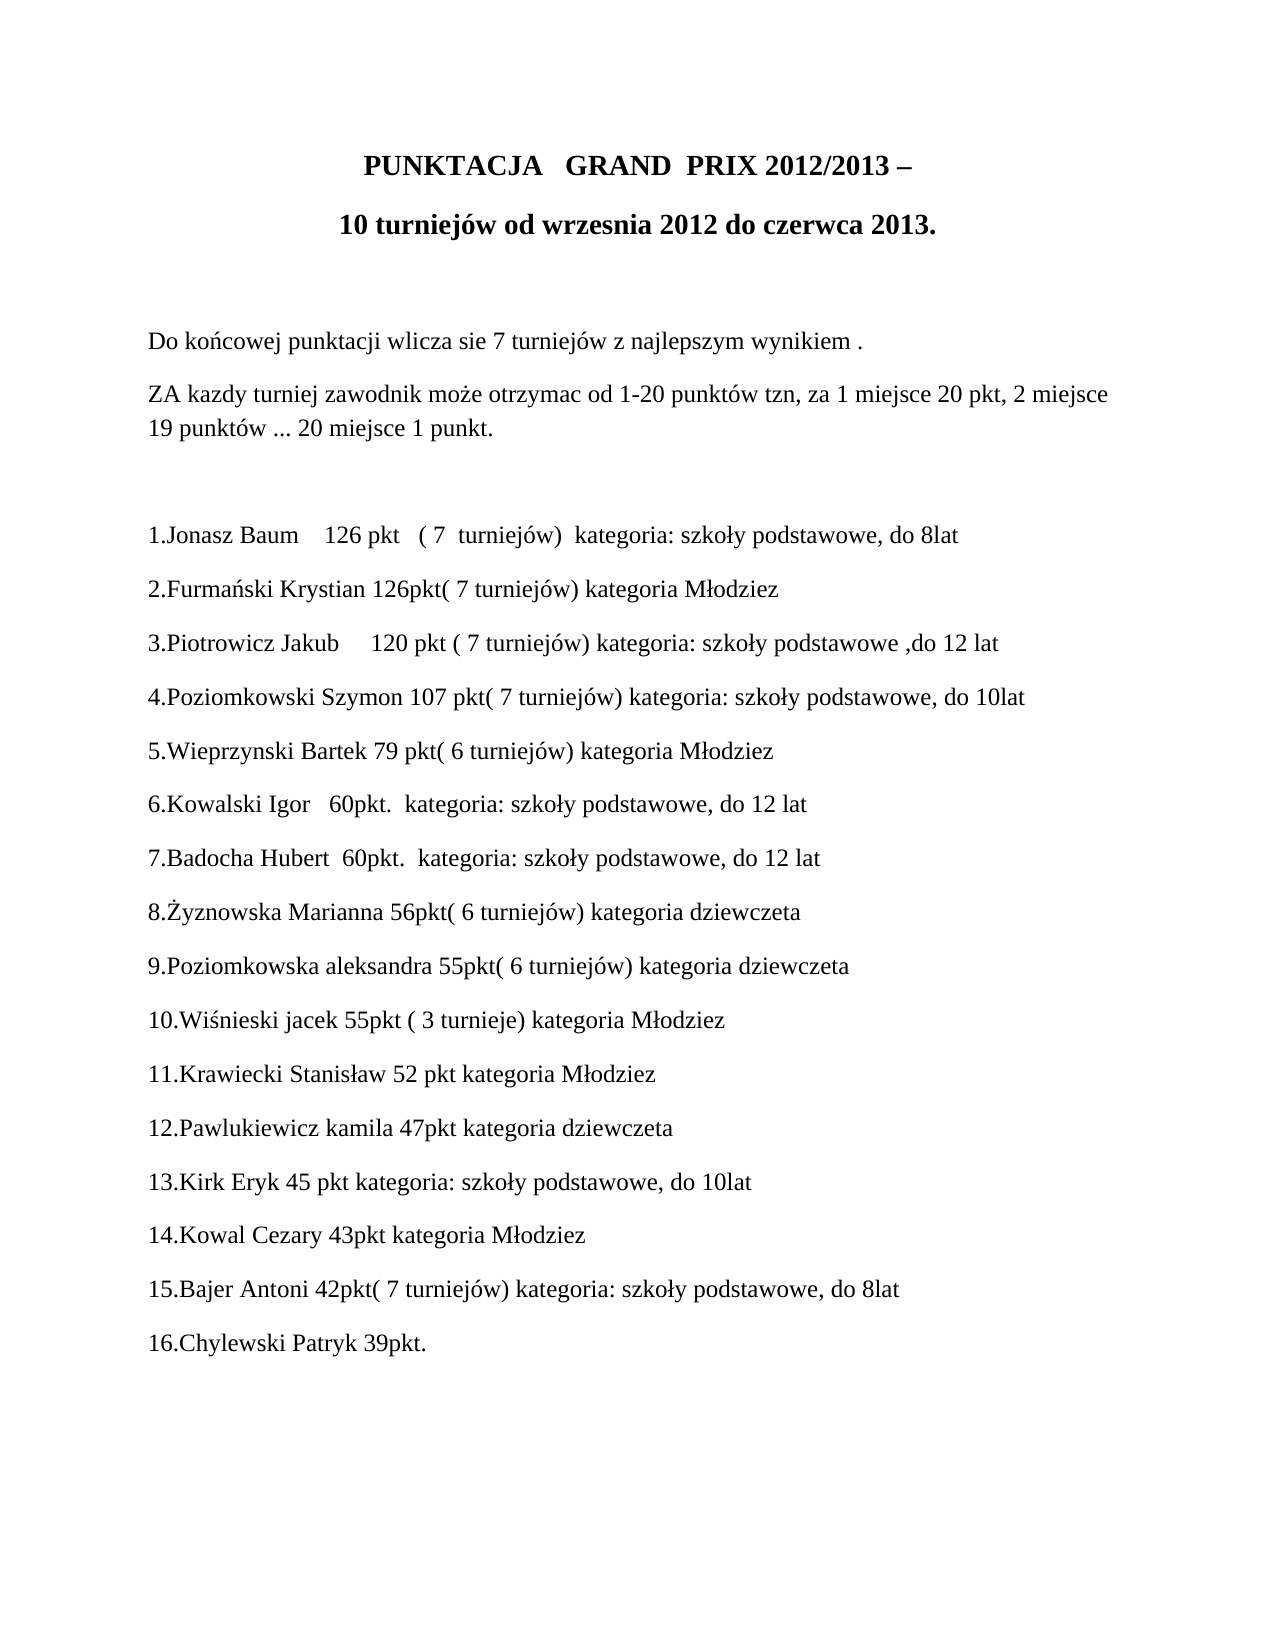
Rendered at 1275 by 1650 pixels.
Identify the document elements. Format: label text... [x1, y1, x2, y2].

text 9.Poziomkowska aleksandra 55pkt( 6 turniejów) kategoria dziewczeta [148, 951, 1127, 980]
text PUNKTACJA GRAND PRIX 2012/2013 – [148, 148, 1127, 181]
text 8.Żyznowska Marianna 56pkt( 6 turniejów) kategoria dziewczeta [148, 897, 1127, 926]
text 6.Kowalski Igor 60pkt. kategoria: szkoły podstawowe, do 12 lat [148, 789, 1127, 818]
text 11.Krawiecki Stanisław 52 pkt kategoria Młodziez [148, 1059, 1127, 1088]
text 4.Poziomkowski Szymon 107 pkt( 7 turniejów) kategoria: szkoły podstawowe, do 10lat [148, 682, 1127, 711]
text 13.Kirk Eryk 45 pkt kategoria: szkoły podstawowe, do 10lat [148, 1167, 1127, 1195]
text 14.Kowal Cezary 43pkt kategoria Młodziez [148, 1220, 1127, 1249]
text ZA kazdy turniej zawodnik może otrzymac od 1-20 punktów tzn, za 1 miejsce 20 pkt, 2 miejsce 19 punktów ... 20 miejsce 1 punkt. [148, 379, 1127, 441]
text 10 turniejów od wrzesnia 2012 do czerwca 2013. [148, 207, 1127, 241]
text 3.Piotrowicz Jakub 120 pkt ( 7 turniejów) kategoria: szkoły podstawowe ,do 12 lat [148, 628, 1127, 657]
text 15.Bajer Antoni 42pkt( 7 turniejów) kategoria: szkoły podstawowe, do 8lat [148, 1274, 1127, 1303]
text 1.Jonasz Baum 126 pkt ( 7 turniejów) kategoria: szkoły podstawowe, do 8lat [148, 520, 1127, 549]
text Do końcowej punktacji wlicza sie 7 turniejów z najlepszym wynikiem . [148, 326, 1127, 354]
text 10.Wiśnieski jacek 55pkt ( 3 turnieje) kategoria Młodziez [148, 1005, 1127, 1034]
text 12.Pawlukiewicz kamila 47pkt kategoria dziewczeta [148, 1113, 1127, 1141]
text 2.Furmański Krystian 126pkt( 7 turniejów) kategoria Młodziez [148, 574, 1127, 603]
text 16.Chylewski Patryk 39pkt. [148, 1328, 1127, 1357]
text 5.Wieprzynski Bartek 79 pkt( 6 turniejów) kategoria Młodziez [148, 736, 1127, 764]
text 7.Badocha Hubert 60pkt. kategoria: szkoły podstawowe, do 12 lat [148, 843, 1127, 872]
